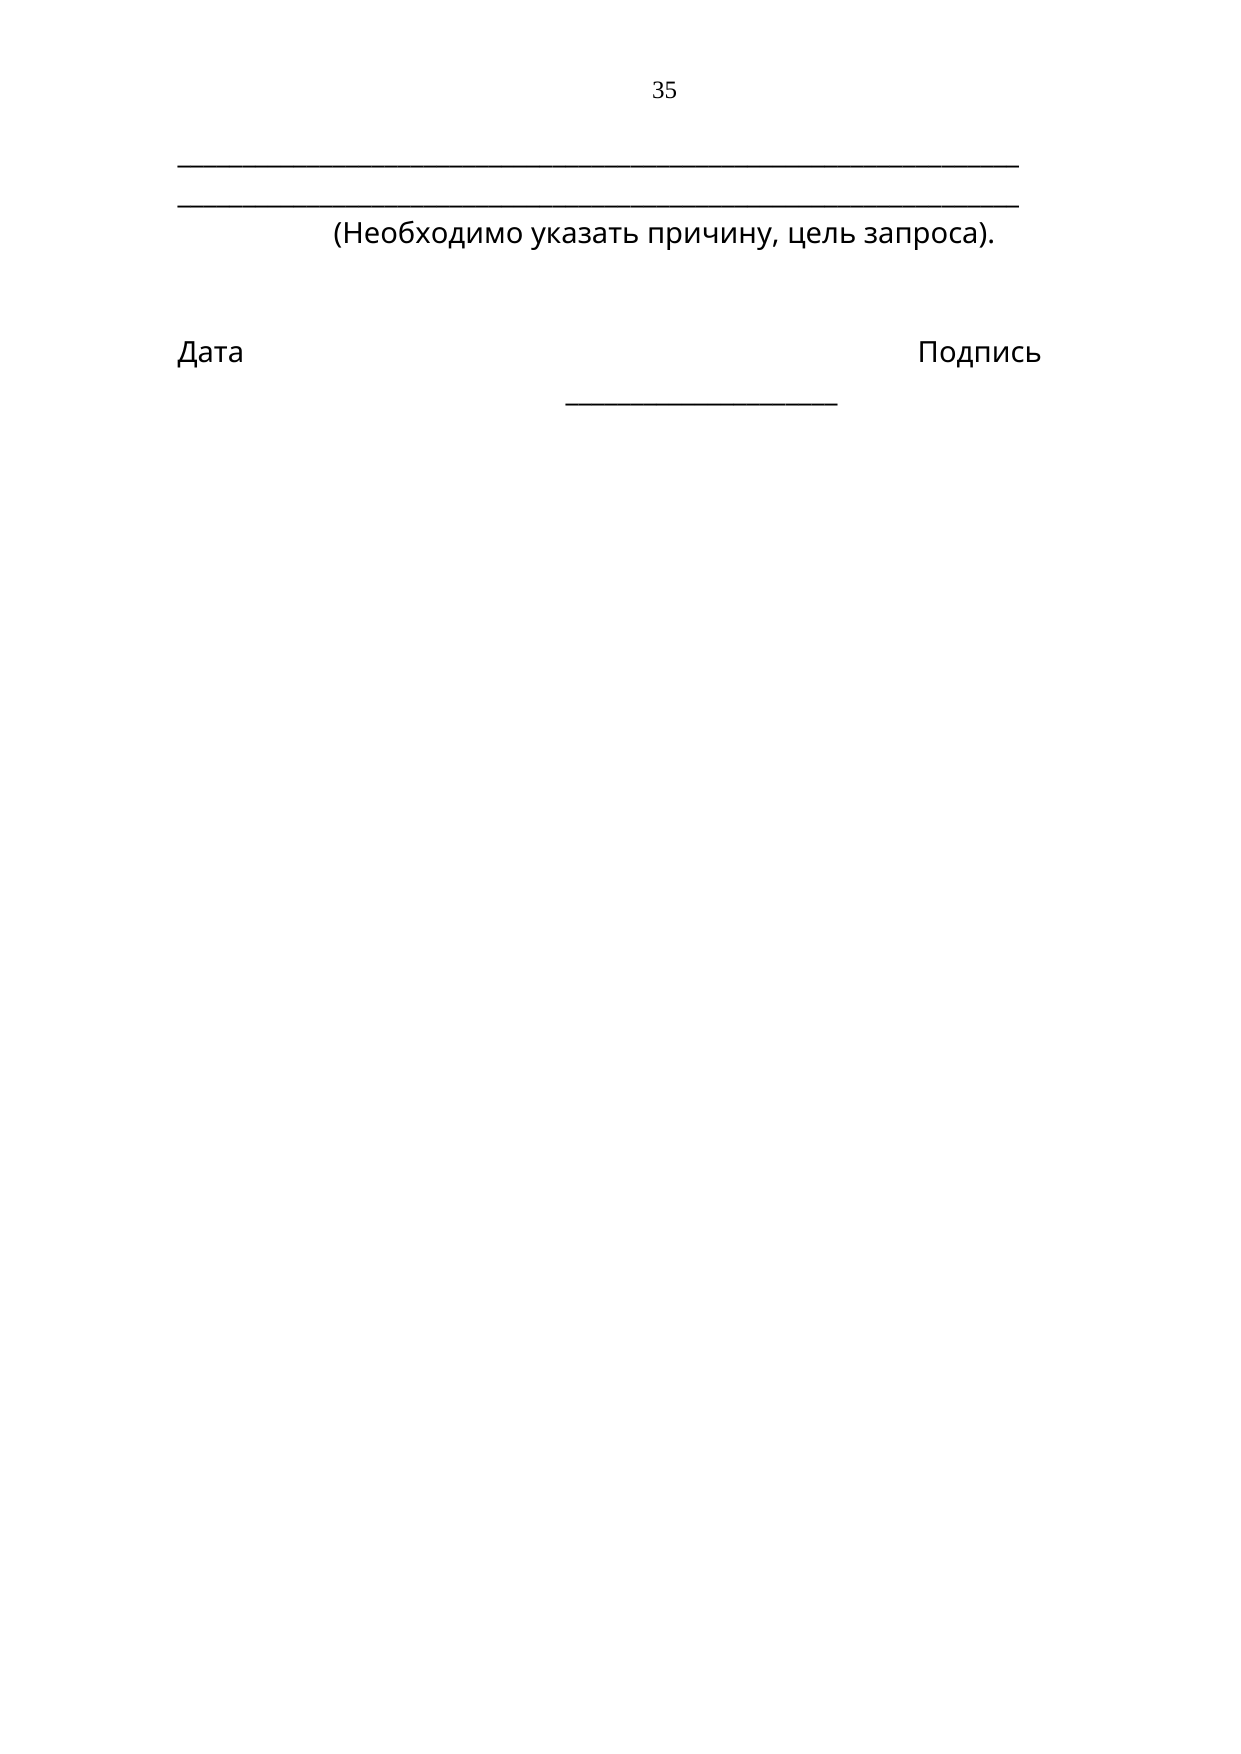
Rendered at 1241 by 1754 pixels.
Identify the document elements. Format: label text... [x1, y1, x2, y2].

text Дата Подпись [177, 331, 1152, 371]
text _________________________________________________________________ [177, 132, 1152, 172]
text (Необходимо указать причину, цель запроса). [177, 212, 1152, 252]
text _________________________________________________________________ [177, 172, 1152, 212]
text _____________________ [177, 371, 1152, 410]
